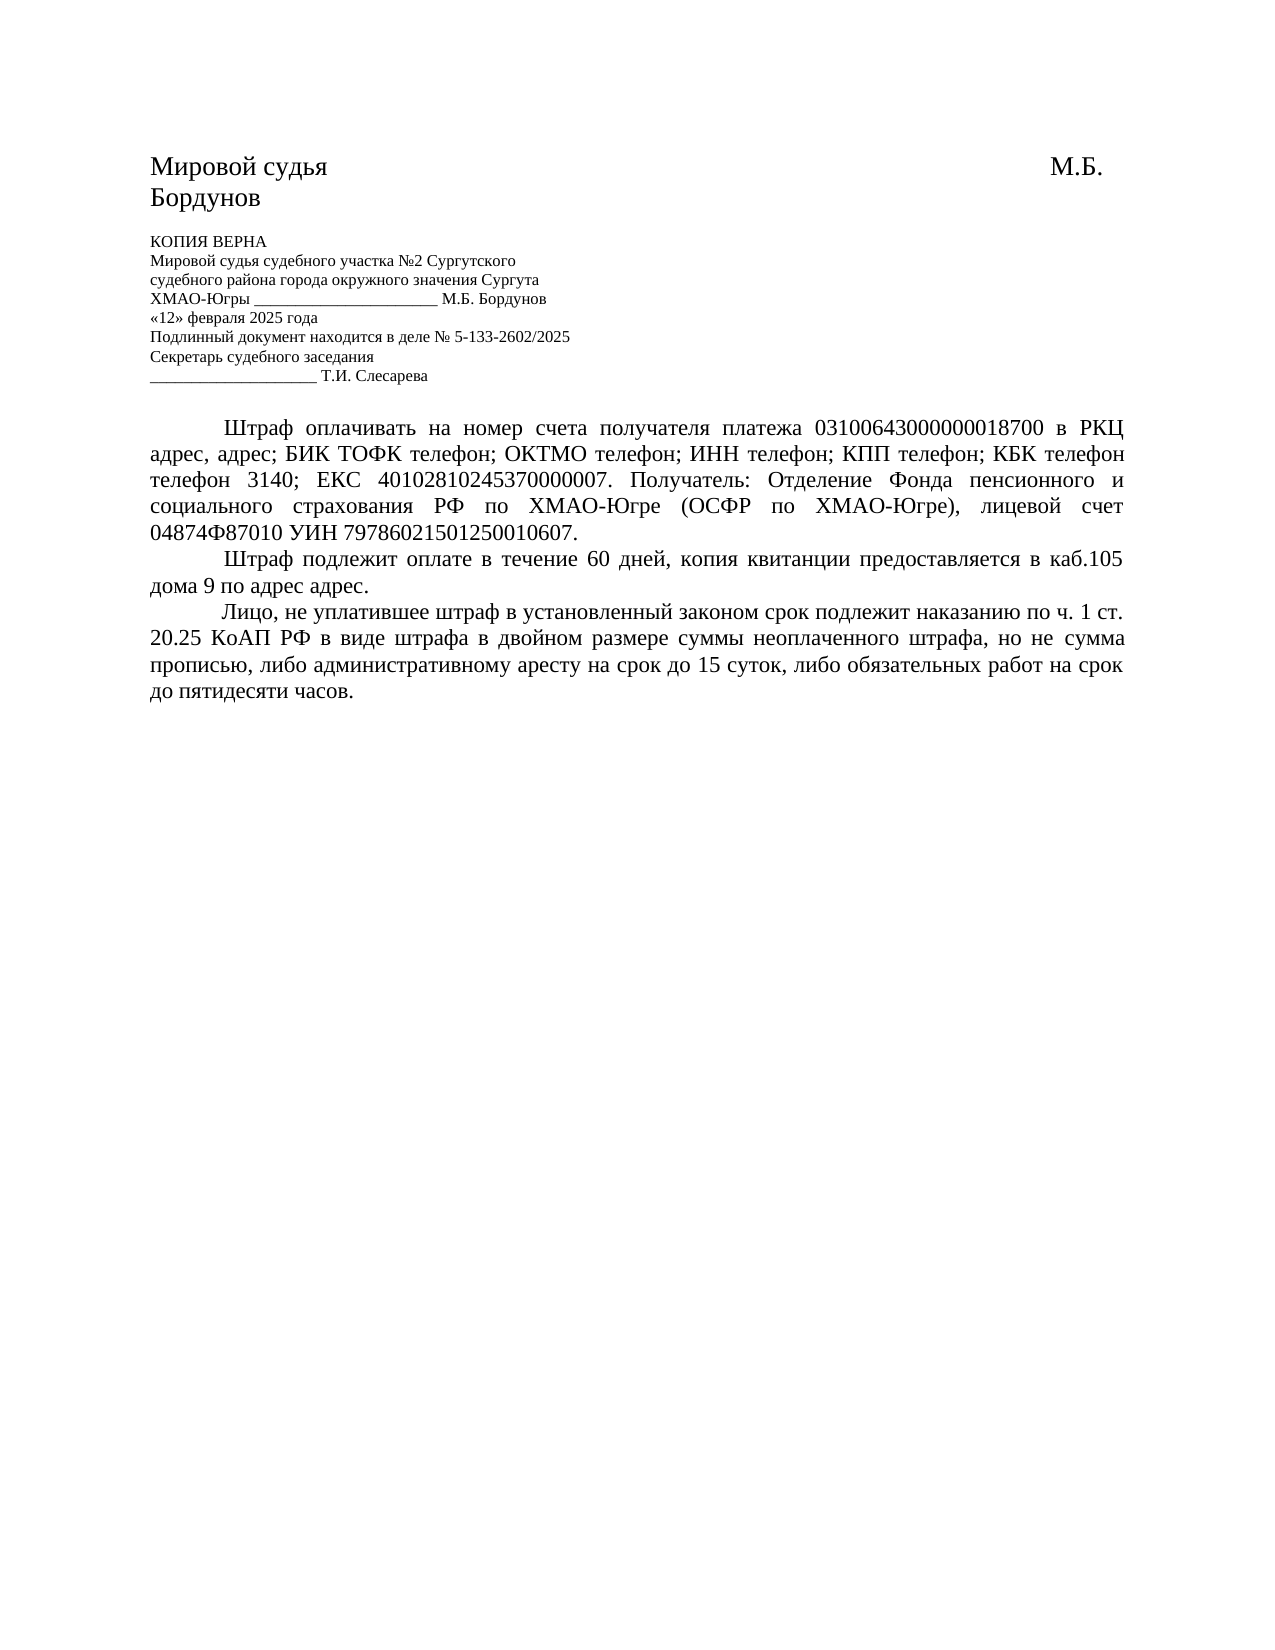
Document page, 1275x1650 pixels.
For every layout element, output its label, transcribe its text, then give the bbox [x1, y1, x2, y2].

text ХМАО-Югры ______________________ М.Б. Бордунов [150, 289, 1125, 308]
text Мировой судья судебного участка №2 Сургутского [150, 251, 1125, 270]
text Мировой судья М.Б. Бордунов [150, 150, 1125, 212]
text Штраф оплачивать на номер счета получателя платежа 03100643000000018700 в РКЦ адрес, адрес; БИК ТОФК телефон; ОКТМО телефон; ИНН телефон; КПП телефон; КБК телефон телефон 3140; ЕКС 40102810245370000007. Получатель: Отделение Фонда пенсионного и социального страхования РФ по ХМАО-Югре (ОСФР по ХМАО-Югре), лицевой счет 04874Ф87010 УИН 79786021501250010607. [150, 413, 1125, 545]
text судебного района города окружного значения Сургута [150, 270, 1125, 289]
text ____________________ Т.И. Слесарева [150, 366, 1125, 385]
text Лицо, не уплатившее штраф в установленный законом срок подлежит наказанию по ч. 1 ст. 20.25 КоАП РФ в виде штрафа в двойном размере суммы неоплаченного штрафа, но не сумма прописью, либо административному аресту на срок до 15 суток, либо обязательных работ на срок до пятидесяти часов. [150, 598, 1125, 703]
text «12» февраля 2025 года [150, 308, 1125, 327]
text Подлинный документ находится в деле № 5-133-2602/2025 [150, 327, 1125, 346]
text Секретарь судебного заседания [150, 346, 1125, 366]
text Штраф подлежит оплате в течение 60 дней, копия квитанции предоставляется в каб.105 дома 9 по адрес адрес. [150, 545, 1125, 598]
text КОПИЯ ВЕРНА [150, 231, 1125, 251]
